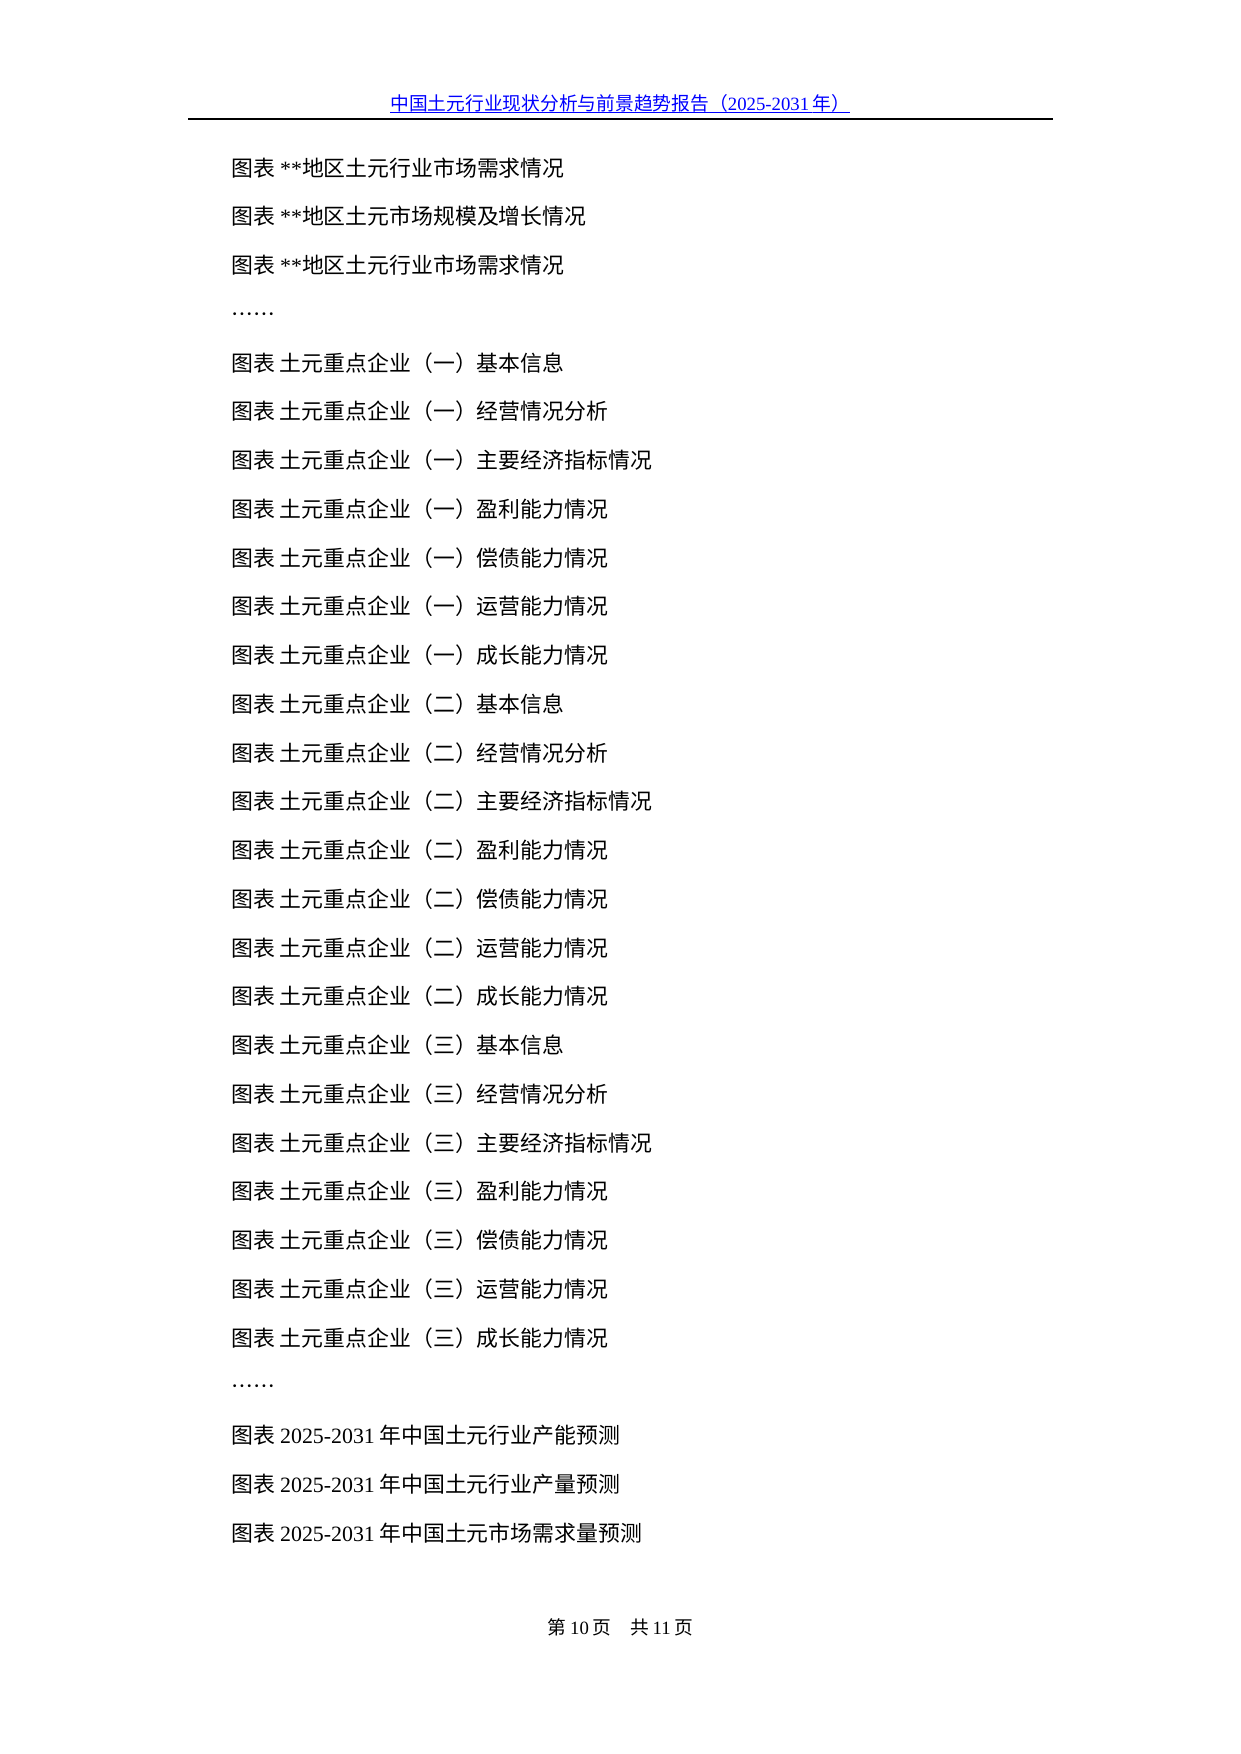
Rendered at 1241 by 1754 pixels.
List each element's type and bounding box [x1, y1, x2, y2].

text [187, 150, 1053, 1548]
